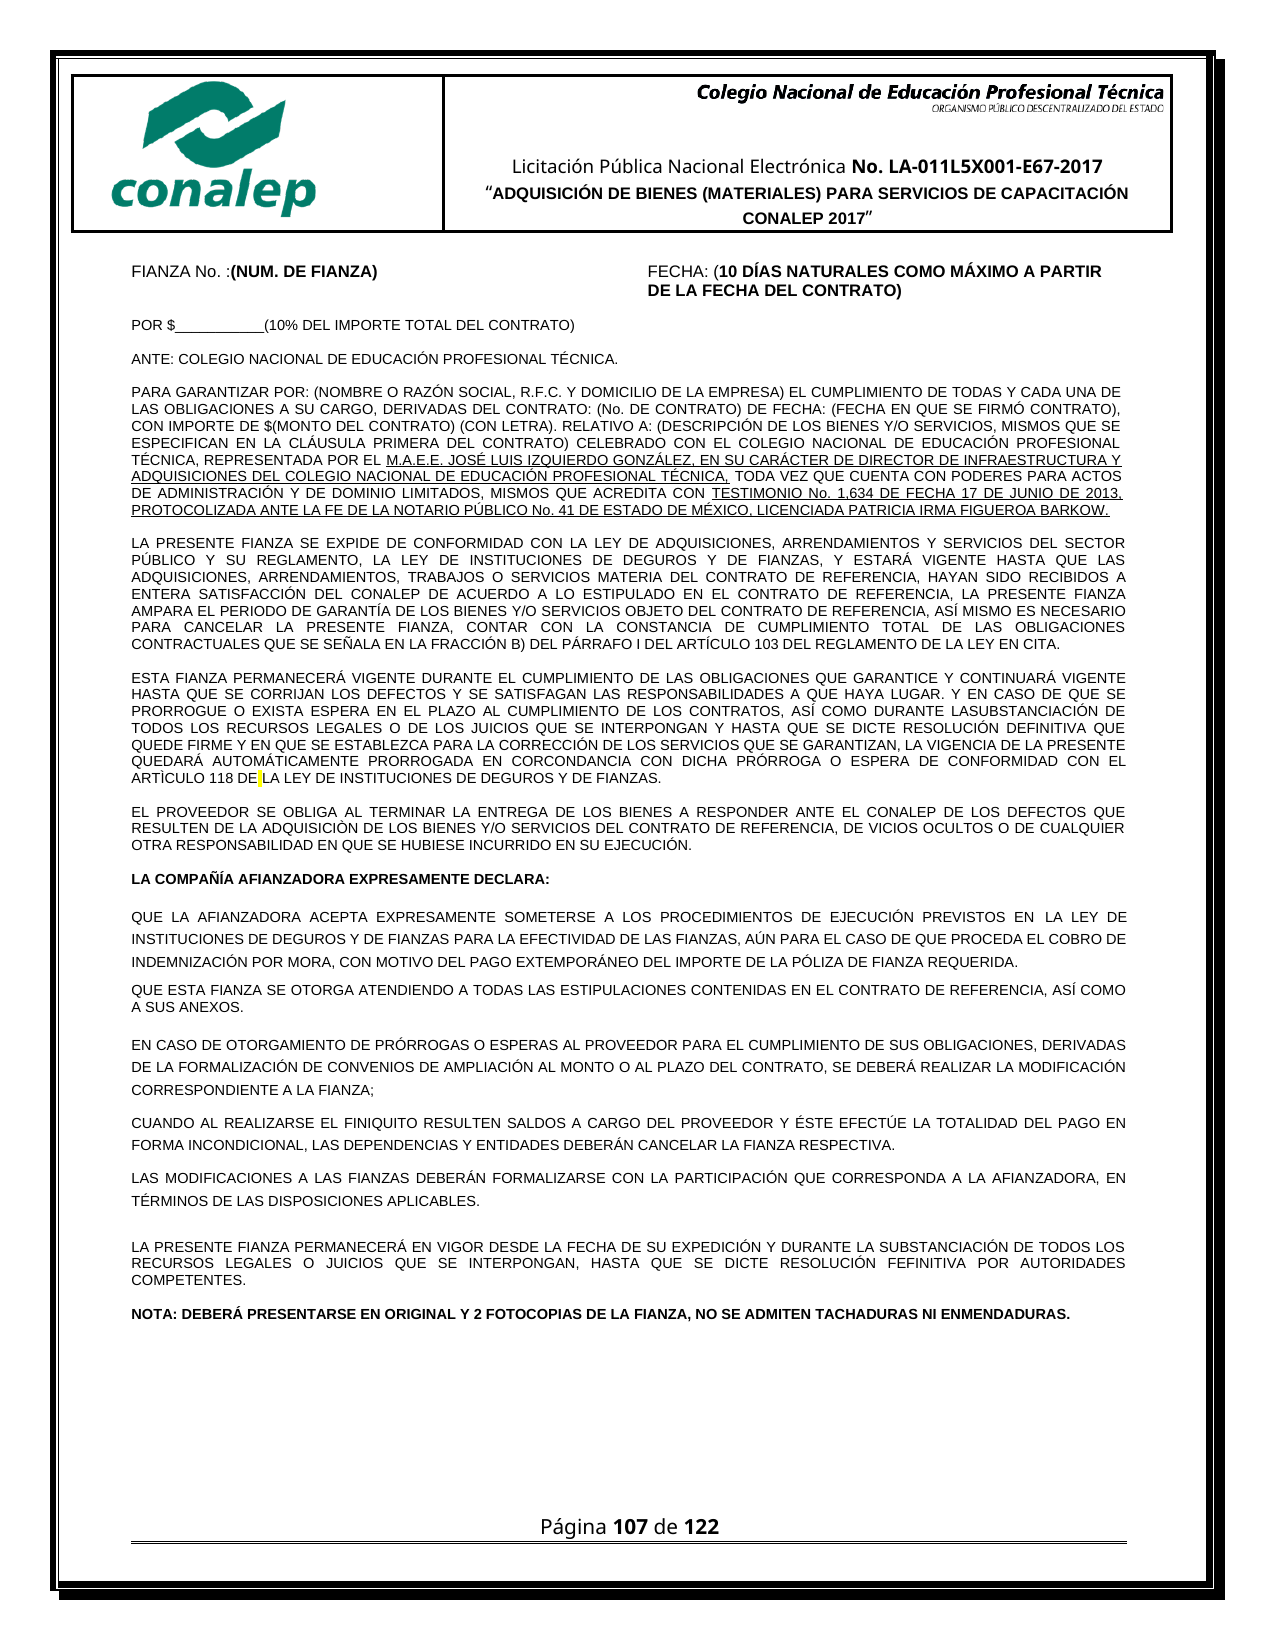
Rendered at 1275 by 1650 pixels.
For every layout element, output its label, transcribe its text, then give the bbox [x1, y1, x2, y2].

text CUANDO AL REALIZARSE EL FINIQUITO RESULTEN SALDOS A CARGO DEL PROVEEDOR Y ÉSTE EFECTÚE LA TOTALIDAD DEL PAGO EN FORMA INCONDICIONAL, LAS DEPENDENCIAS Y ENTIDADES DEBERÁN CANCELAR LA FIANZA RESPECTIVA. [131, 1110, 1127, 1155]
text LA PRESENTE FIANZA PERMANECERÁ EN VIGOR DESDE LA FECHA DE SU EXPEDICIÓN Y DURANTE LA SUBSTANCIACIÓN DE TODOS LOS RECURSOS LEGALES O JUICIOS QUE SE INTERPONGAN, HASTA QUE SE DICTE RESOLUCIÓN FEFINITIVA POR AUTORIDADES COMPETENTES. [131, 1238, 1127, 1288]
text NOTA: DEBERÁ PRESENTARSE EN ORIGINAL Y 2 FOTOCOPIAS DE LA FIANZA, NO SE ADMITEN TACHADURAS NI ENMENDADURAS. [131, 1305, 1127, 1322]
text FIANZA No. :(NUM. DE FIANZA) FECHA: (10 DÍAS NATURALES COMO MÁXIMO A PARTIR DE LA FECHA DEL CONTRATO) [131, 262, 1127, 300]
text LA COMPAÑÍA AFIANZADORA EXPRESAMENTE DECLARA: [131, 871, 1127, 887]
text POR $___________(10% DEL IMPORTE TOTAL DEL CONTRATO) [131, 317, 1127, 334]
text ANTE: COLEGIO NACIONAL DE EDUCACIÓN PROFESIONAL TÉCNICA. [131, 351, 1127, 367]
picture [83, 77, 341, 221]
text PARA GARANTIZAR POR: (NOMBRE O RAZÓN SOCIAL, R.F.C. Y DOMICILIO DE LA EMPRESA) EL CUMPLIMIENTO DE TODAS Y CADA UNA DE LAS OBLIGACIONES A SU CARGO, DERIVADAS DEL CONTRATO: (No. DE CONTRATO) DE FECHA: (FECHA EN QUE SE FIRMÓ CONTRATO), CON IMPORTE DE $(MONTO DEL CONTRATO) (CON LETRA). RELATIVO A: (DESCRIPCIÓN DE LOS BIENES Y/O SERVICIOS, MISMOS QUE SE ESPECIFICAN EN LA CLÁUSULA PRIMERA DEL CONTRATO) CELEBRADO CON EL COLEGIO NACIONAL DE EDUCACIÓN PROFESIONAL TÉCNICA, REPRESENTADA POR EL M.A.E.E. JOSÉ LUIS IZQUIERDO GONZÁLEZ, EN SU CARÁCTER DE DIRECTOR DE INFRAESTRUCTURA Y ADQUISICIONES DEL COLEGIO NACIONAL DE EDUCACIÓN PROFESIONAL TÉCNICA, TODA VEZ QUE CUENTA CON PODERES PARA ACTOS DE ADMINISTRACIÓN Y DE DOMINIO LIMITADOS, MISMOS QUE ACREDITA CON TESTIMONIO No. 1,634 DE FECHA 17 DE JUNIO DE 2013, PROTOCOLIZADA ANTE LA FE DE LA NOTARIO PÚBLICO No. 41 DE ESTADO DE MÉXICO, LICENCIADA PATRICIA IRMA FIGUEROA BARKOW. [131, 384, 1122, 518]
text LA PRESENTE FIANZA SE EXPIDE DE CONFORMIDAD CON LA LEY DE ADQUISICIONES, ARRENDAMIENTOS Y SERVICIOS DEL SECTOR PÚBLICO Y SU REGLAMENTO, LA LEY DE INSTITUCIONES DE DEGUROS Y DE FIANZAS, Y ESTARÁ VIGENTE HASTA QUE LAS ADQUISICIONES, ARRENDAMIENTOS, TRABAJOS O SERVICIOS MATERIA DEL CONTRATO DE REFERENCIA, HAYAN SIDO RECIBIDOS A ENTERA SATISFACCIÓN DEL CONALEP DE ACUERDO A LO ESTIPULADO EN EL CONTRATO DE REFERENCIA, LA PRESENTE FIANZA AMPARA EL PERIODO DE GARANTÍA DE LOS BIENES Y/O SERVICIOS OBJETO DEL CONTRATO DE REFERENCIA, ASÍ MISMO ES NECESARIO PARA CANCELAR LA PRESENTE FIANZA, CONTAR CON LA CONSTANCIA DE CUMPLIMIENTO TOTAL DE LAS OBLIGACIONES CONTRACTUALES QUE SE SEÑALA EN LA FRACCIÓN B) DEL PÁRRAFO I DEL ARTÍCULO 103 DEL REGLAMENTO DE LA LEY EN CITA. [131, 535, 1127, 652]
text QUE LA AFIANZADORA ACEPTA EXPRESAMENTE SOMETERSE A LOS PROCEDIMIENTOS DE EJECUCIÓN PREVISTOS EN LA LEY DE INSTITUCIONES DE DEGUROS Y DE FIANZAS PARA LA EFECTIVIDAD DE LAS FIANZAS, AÚN PARA EL CASO DE QUE PROCEDA EL COBRO DE INDEMNIZACIÓN POR MORA, CON MOTIVO DEL PAGO EXTEMPORÁNEO DEL IMPORTE DE LA PÓLIZA DE FIANZA REQUERIDA. [131, 904, 1127, 972]
text EL PROVEEDOR SE OBLIGA AL TERMINAR LA ENTREGA DE LOS BIENES A RESPONDER ANTE EL CONALEP DE LOS DEFECTOS QUE RESULTEN DE LA ADQUISICIÒN DE LOS BIENES Y/O SERVICIOS DEL CONTRATO DE REFERENCIA, DE VICIOS OCULTOS O DE CUALQUIER OTRA RESPONSABILIDAD EN QUE SE HUBIESE INCURRIDO EN SU EJECUCIÓN. [131, 803, 1127, 854]
text LAS MODIFICACIONES A LAS FIANZAS DEBERÁN FORMALIZARSE CON LA PARTICIPACIÓN QUE CORRESPONDA A LA AFIANZADORA, EN TÉRMINOS DE LAS DISPOSICIONES APLICABLES. [131, 1166, 1127, 1211]
text ESTA FIANZA PERMANECERÁ VIGENTE DURANTE EL CUMPLIMIENTO DE LAS OBLIGACIONES QUE GARANTICE Y CONTINUARÁ VIGENTE HASTA QUE SE CORRIJAN LOS DEFECTOS Y SE SATISFAGAN LAS RESPONSABILIDADES A QUE HAYA LUGAR. Y EN CASO DE QUE SE PRORROGUE O EXISTA ESPERA EN EL PLAZO AL CUMPLIMIENTO DE LOS CONTRATOS, ASÍ COMO DURANTE LASUBSTANCIACIÓN DE TODOS LOS RECURSOS LEGALES O DE LOS JUICIOS QUE SE INTERPONGAN Y HASTA QUE SE DICTE RESOLUCIÓN DEFINITIVA QUE QUEDE FIRME Y EN QUE SE ESTABLEZCA PARA LA CORRECCIÓN DE LOS SERVICIOS QUE SE GARANTIZAN, LA VIGENCIA DE LA PRESENTE QUEDARÁ AUTOMÁTICAMENTE PRORROGADA EN CORCONDANCIA CON DICHA PRÓRROGA O ESPERA DE CONFORMIDAD CON EL ARTÌCULO 118 DE LA LEY DE INSTITUCIONES DE DEGUROS Y DE FIANZAS. [131, 669, 1127, 787]
text QUE ESTA FIANZA SE OTORGA ATENDIENDO A TODAS LAS ESTIPULACIONES CONTENIDAS EN EL CONTRATO DE REFERENCIA, ASÍ COMO A SUS ANEXOS. [131, 982, 1127, 1016]
text EN CASO DE OTORGAMIENTO DE PRÓRROGAS O ESPERAS AL PROVEEDOR PARA EL CUMPLIMIENTO DE SUS OBLIGACIONES, DERIVADAS DE LA FORMALIZACIÓN DE CONVENIOS DE AMPLIACIÓN AL MONTO O AL PLAZO DEL CONTRATO, SE DEBERÁ REALIZAR LA MODIFICACIÓN CORRESPONDIENTE A LA FIANZA; [131, 1032, 1127, 1100]
picture [697, 84, 1164, 112]
